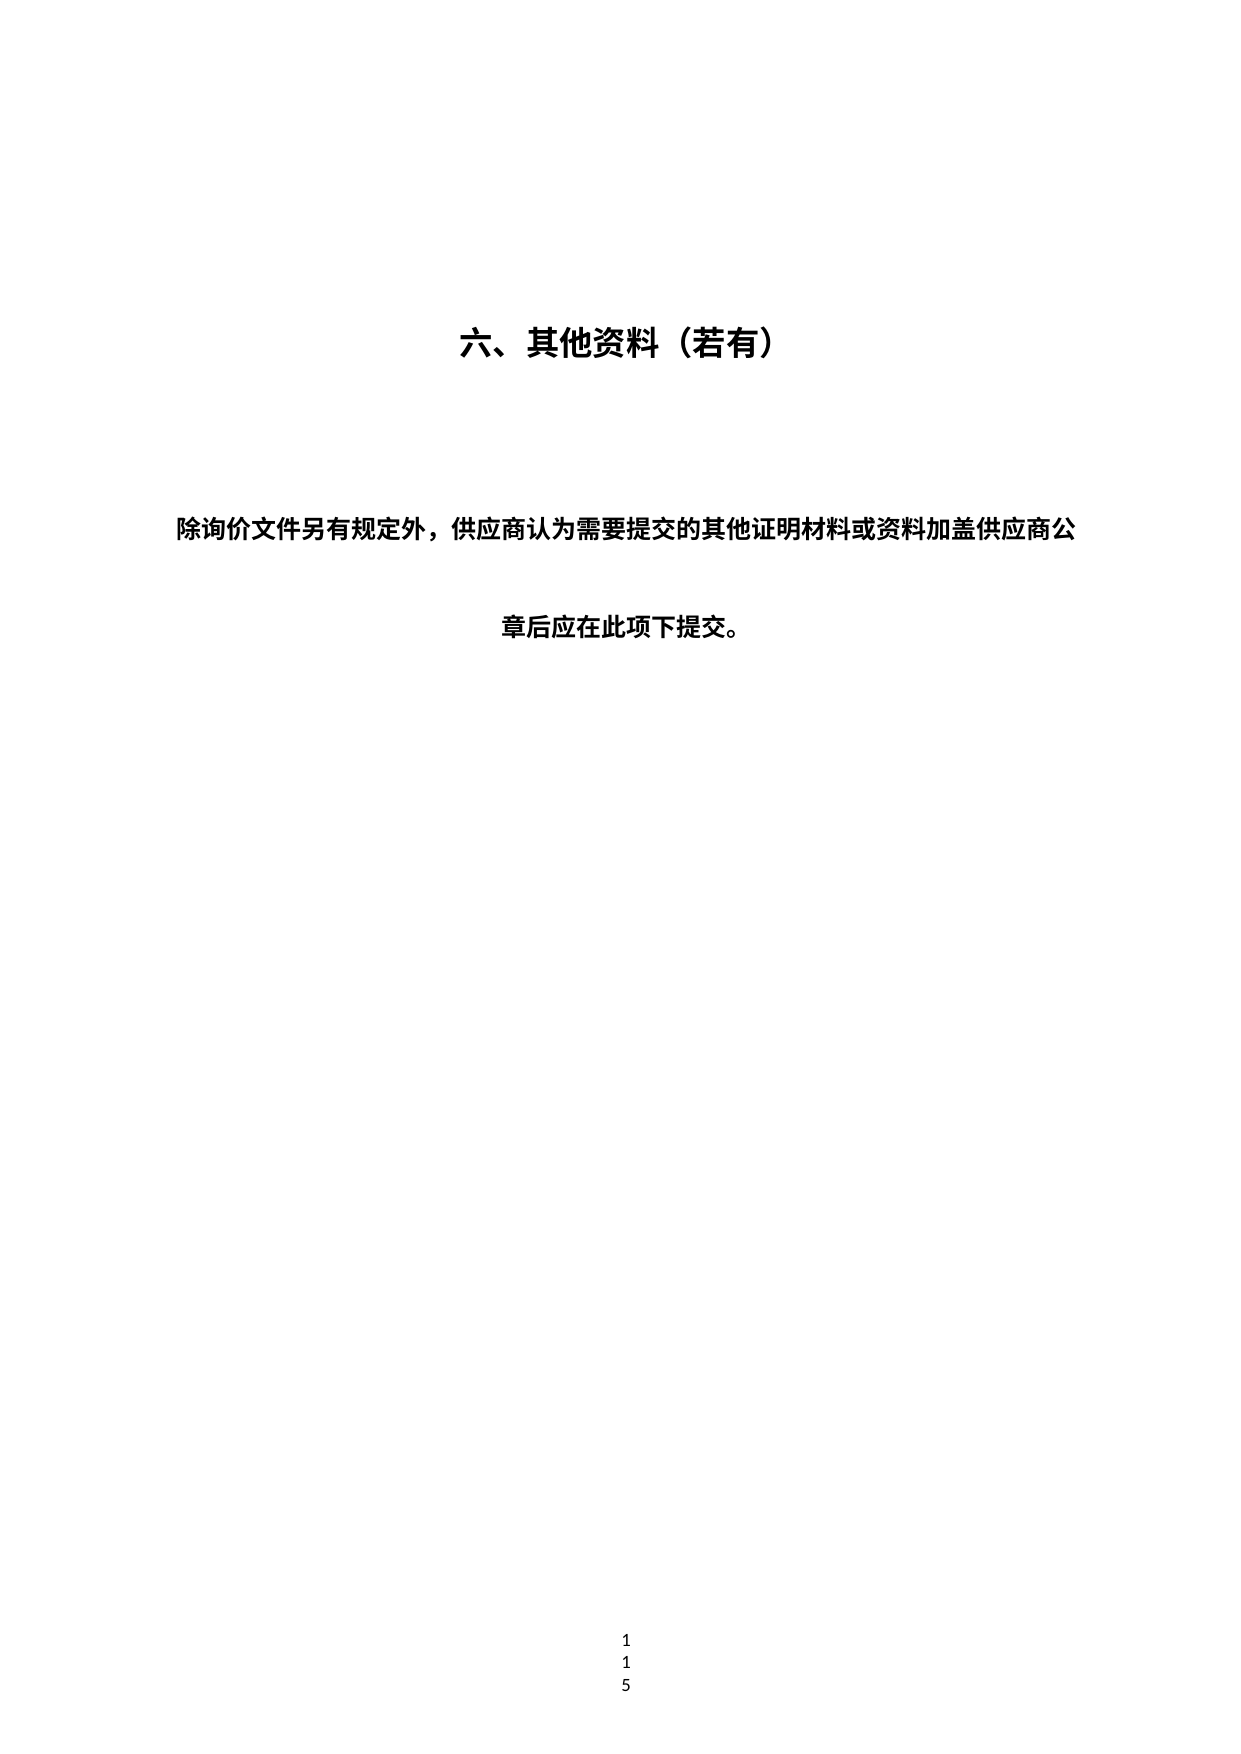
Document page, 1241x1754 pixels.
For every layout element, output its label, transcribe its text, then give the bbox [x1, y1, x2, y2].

text 六、其他资料（若有） [165, 309, 1087, 374]
text 除询价文件另有规定外，供应商认为需要提交的其他证明材料或资料加盖供应商公章后应在此项下提交。 [165, 495, 1087, 658]
